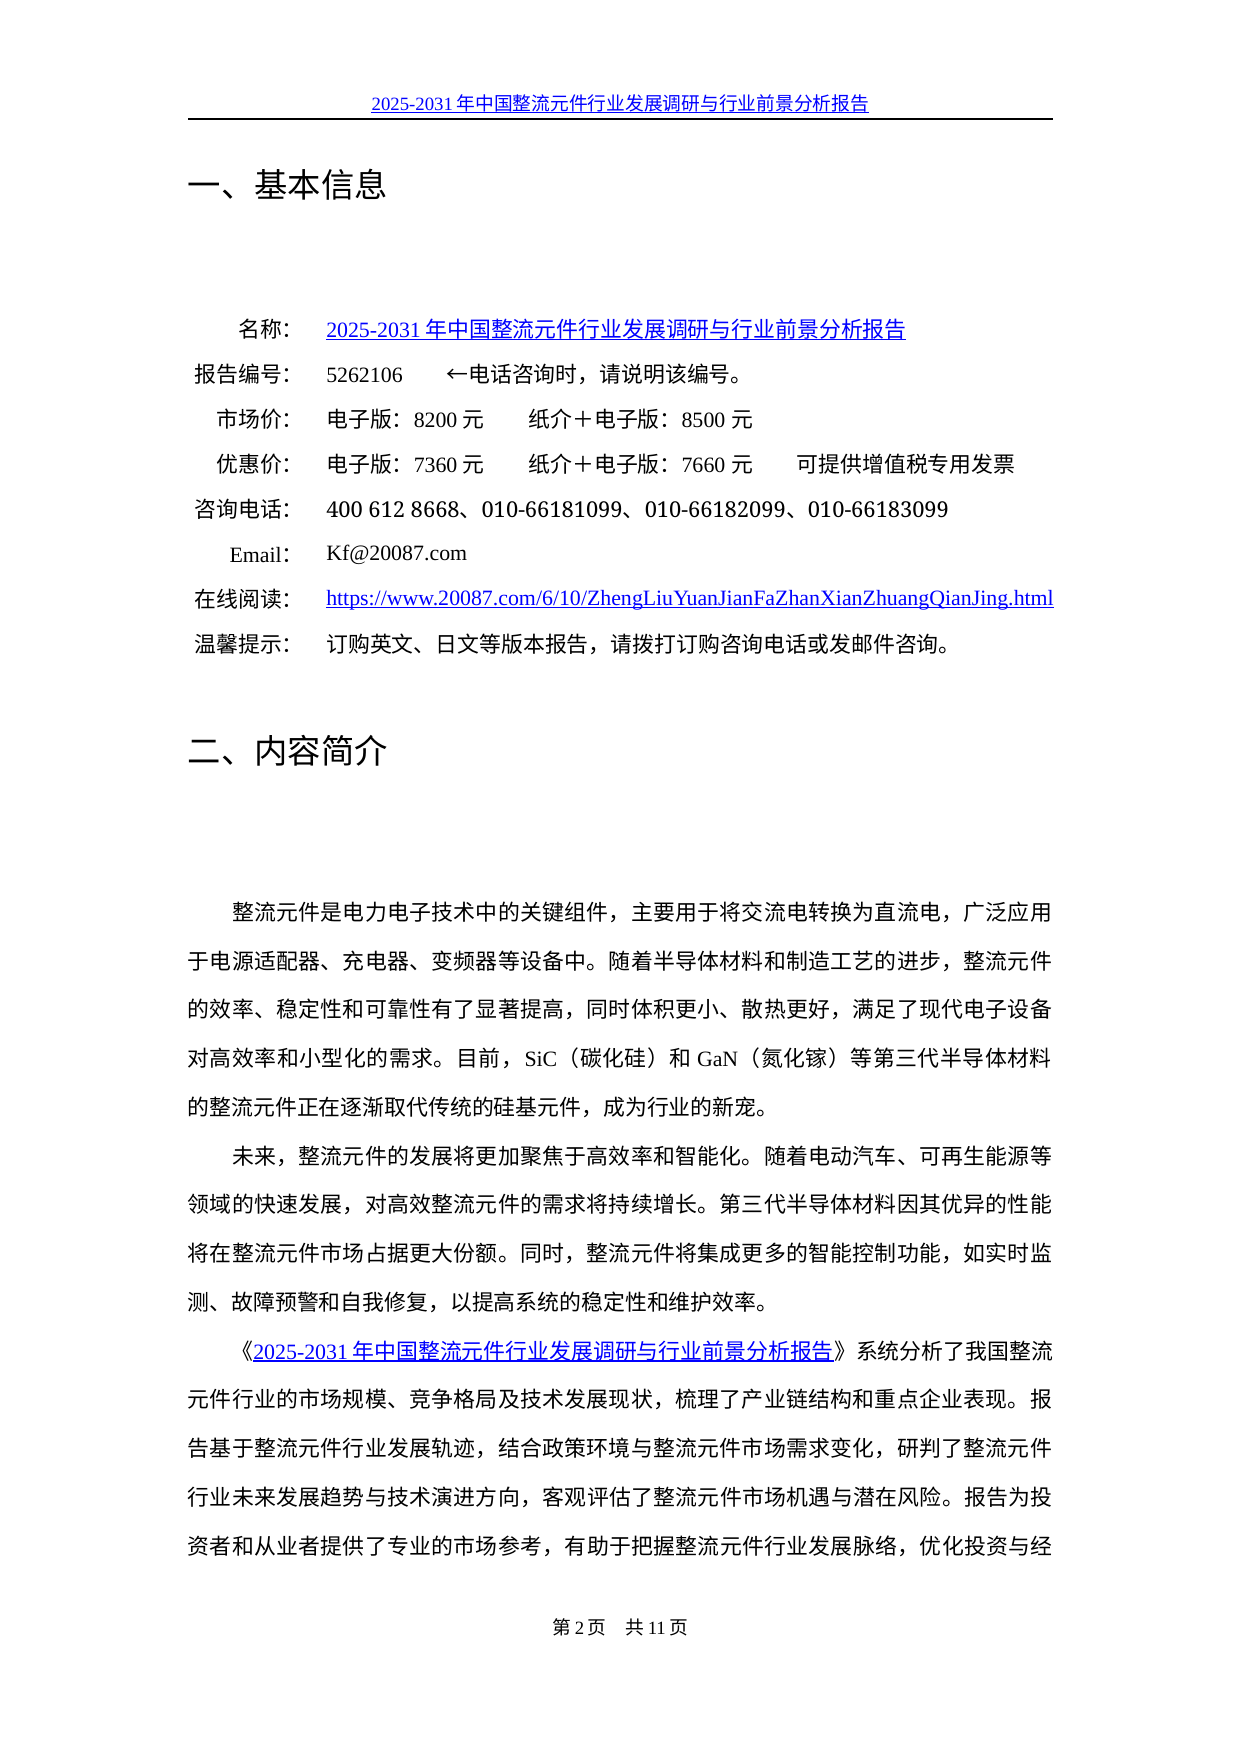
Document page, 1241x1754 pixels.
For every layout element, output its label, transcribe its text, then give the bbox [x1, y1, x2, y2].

table_cell 报告编号： [167, 357, 315, 402]
table_cell Email： [167, 537, 315, 582]
title 一、基本信息 [187, 150, 1053, 215]
table_cell 5262106 ←电话咨询时，请说明该编号。 [315, 357, 1073, 402]
table_cell 咨询电话： [167, 492, 315, 537]
table_header 名称： [167, 312, 315, 357]
table_cell 电子版：8200 元 纸介＋电子版：8500 元 [315, 402, 1073, 447]
table_cell Kf@20087.com [315, 537, 1073, 582]
table_cell [315, 582, 1073, 627]
title 二、内容简介 [187, 717, 1053, 782]
table_cell 在线阅读： [167, 582, 315, 627]
table_header 2025-2031年中国整流元件行业发展调研与行业前景分析报告 [315, 312, 1073, 357]
table_cell 订购英文、日文等版本报告，请拨打订购咨询电话或发邮件咨询。 [315, 627, 1073, 672]
table_cell 400 612 8668、010-66181099、010-66182099、010-66183099 [315, 492, 1073, 537]
table_cell 优惠价： [167, 447, 315, 492]
table_cell 市场价： [167, 402, 315, 447]
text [187, 894, 1053, 1561]
table_cell 电子版：7360 元 纸介＋电子版：7660 元 可提供增值税专用发票 [315, 447, 1073, 492]
table_cell 温馨提示： [167, 627, 315, 672]
